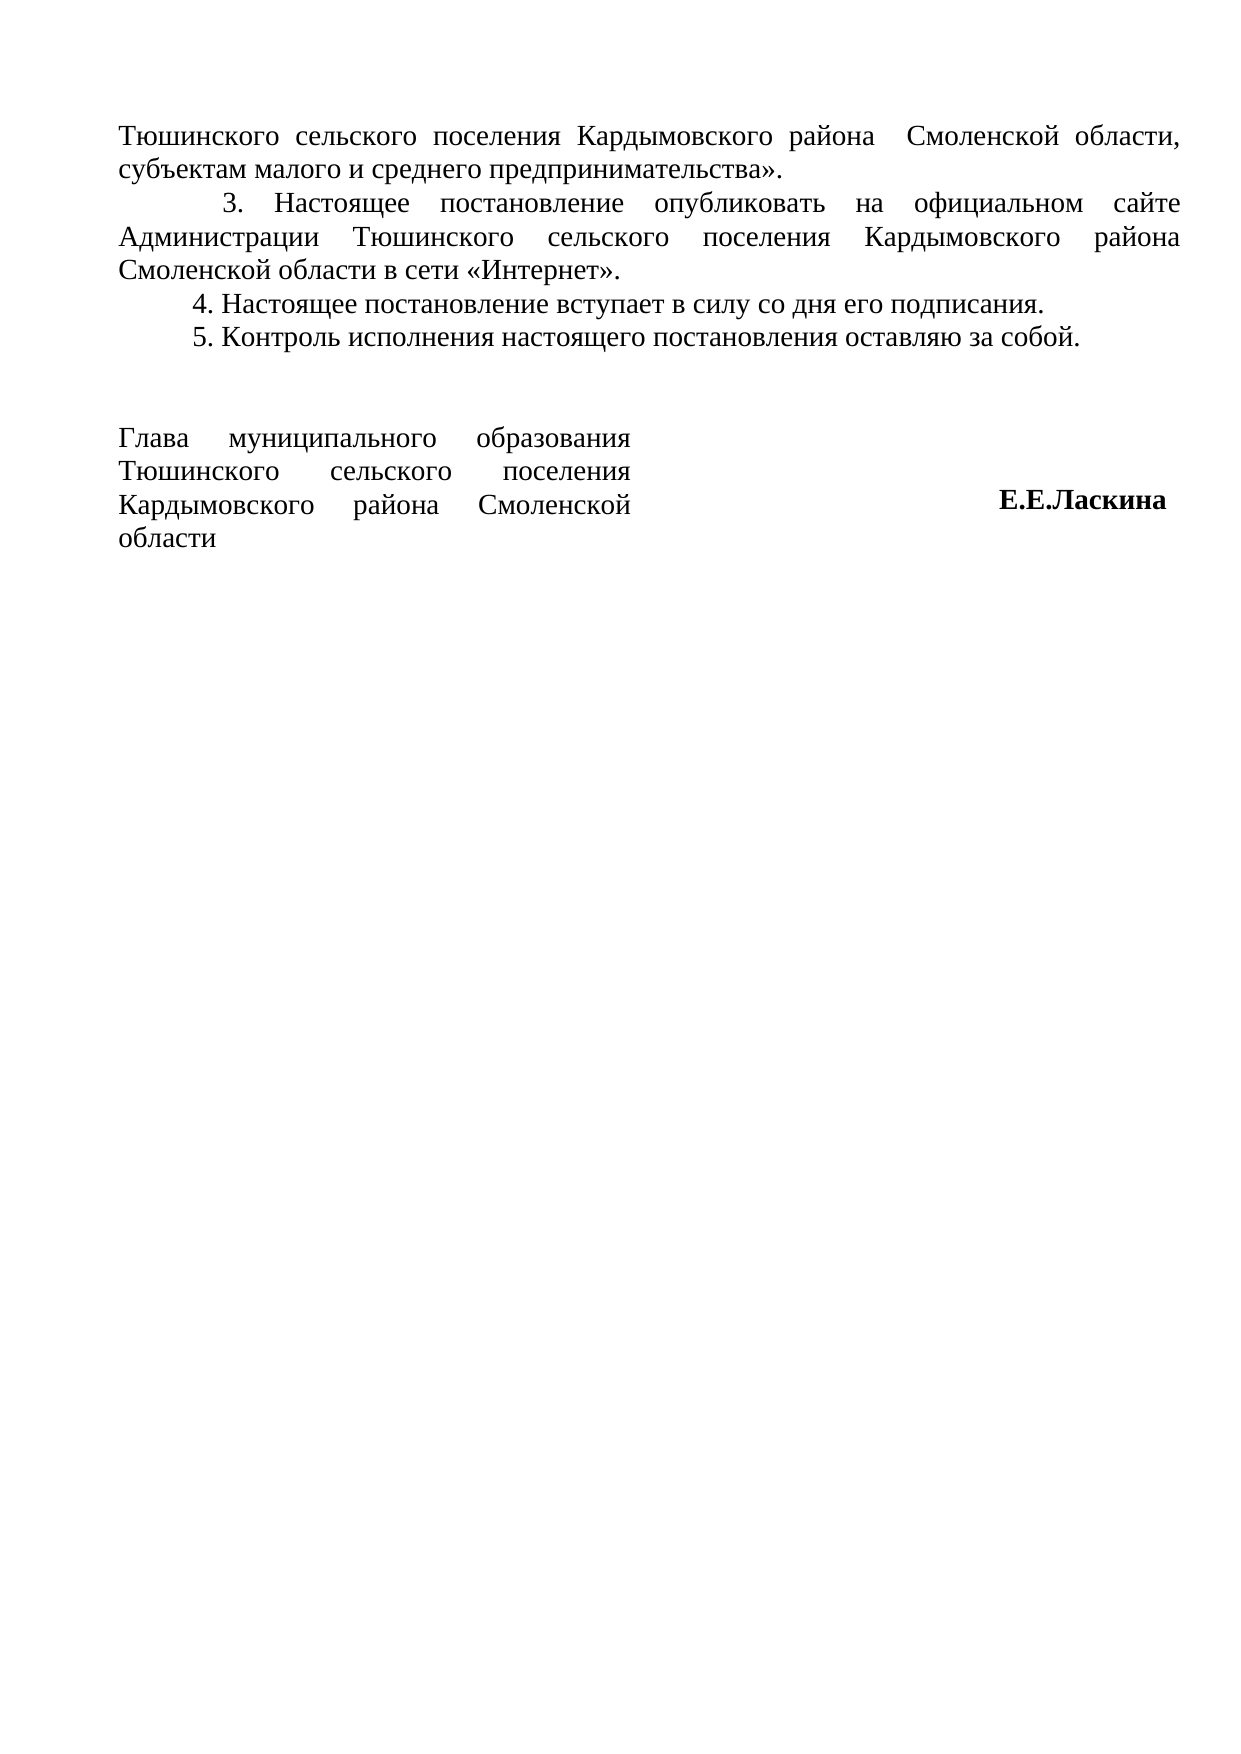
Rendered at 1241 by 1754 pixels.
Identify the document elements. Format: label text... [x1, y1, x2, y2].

table_header Е.Е.Ласкина [642, 420, 1178, 554]
text 5. Контроль исполнения настоящего постановления оставляю за собой. [118, 319, 1181, 353]
text 4. Настоящее постановление вступает в силу со дня его подписания. [118, 286, 1181, 319]
text 3. Настоящее постановление опубликовать на официальном сайте Администрации Тюшинского сельского поселения Кардымовского района Смоленской области в сети «Интернет». [118, 185, 1181, 286]
table_header Глава муниципального образования Тюшинского сельского поселения Кардымовского района Смоленской области [107, 420, 642, 554]
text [118, 118, 1181, 185]
